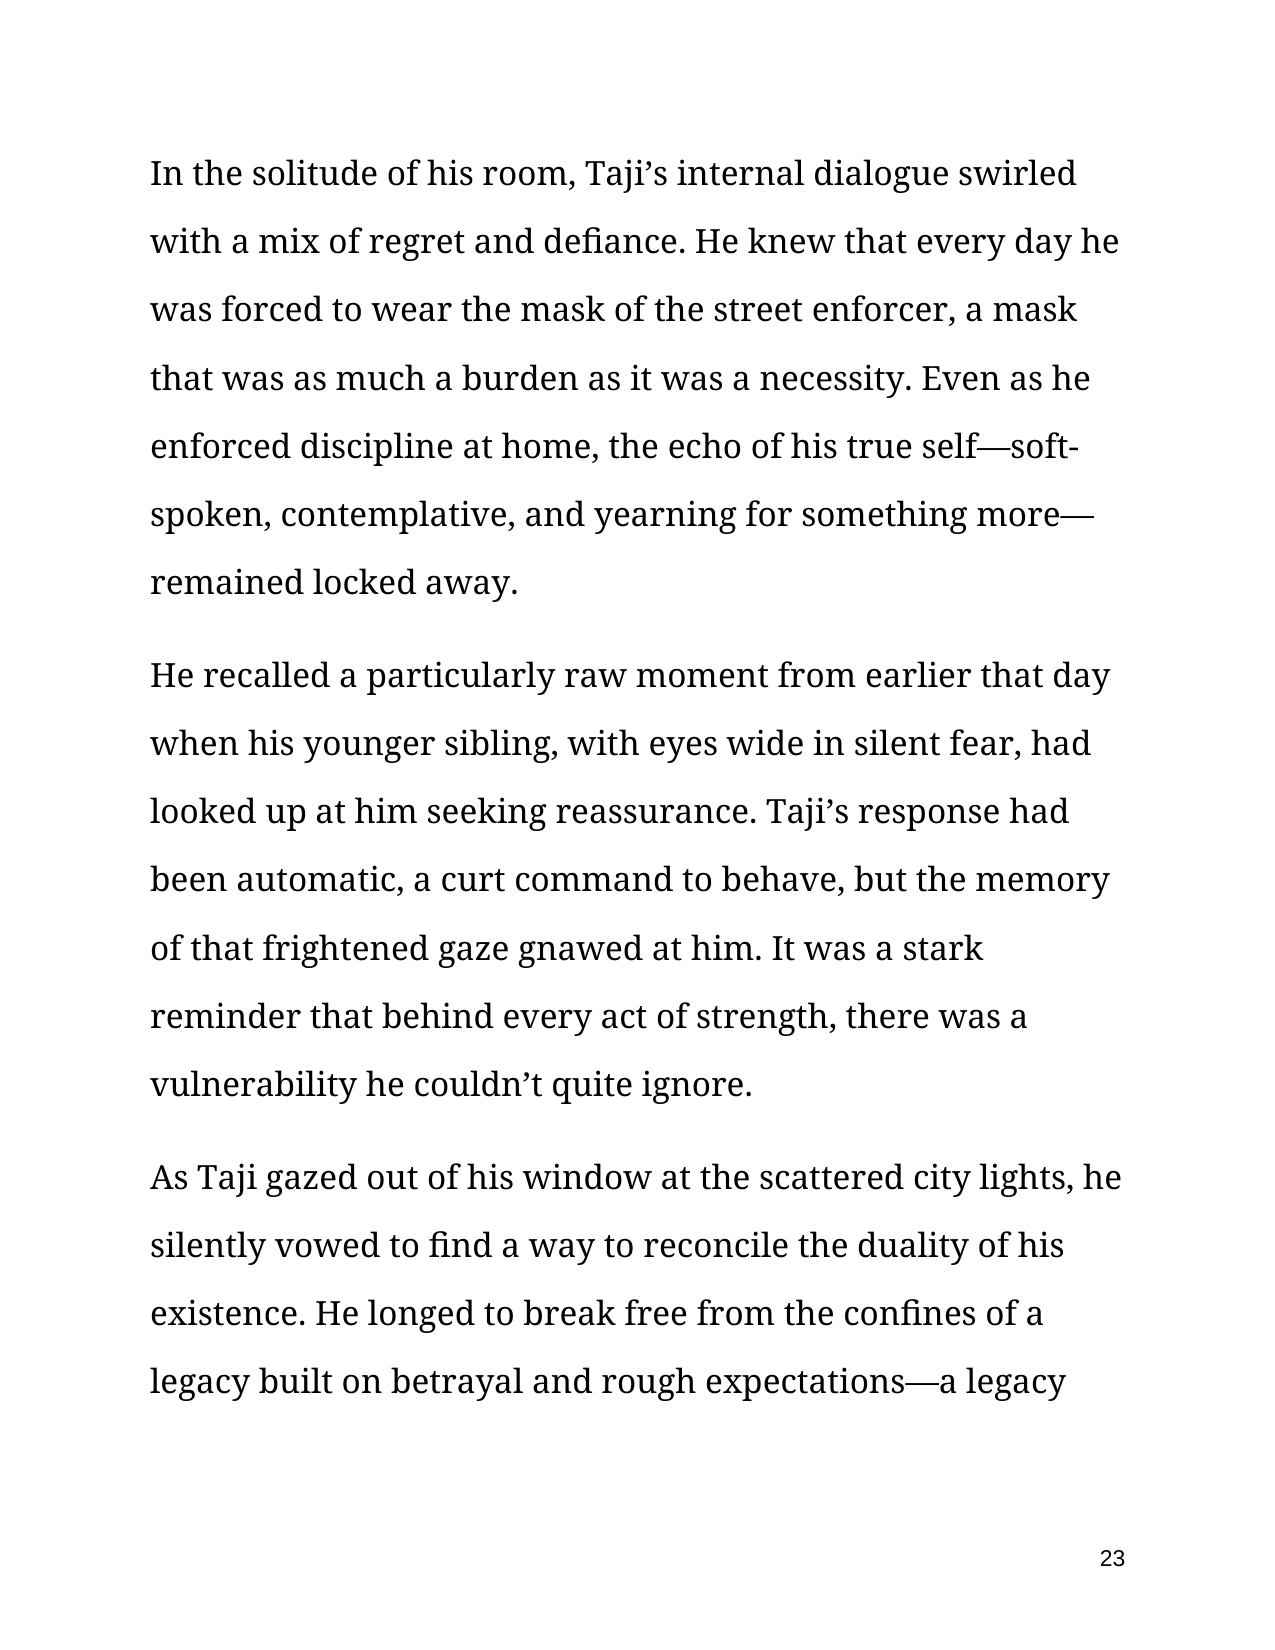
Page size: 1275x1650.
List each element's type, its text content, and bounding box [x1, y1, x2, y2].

text In the solitude of his room, Taji’s internal dialogue swirled with a mix of regret and defiance. He knew that every day he was forced to wear the mask of the street enforcer, a mask that was as much a burden as it was a necessity. Even as he enforced discipline at home, the echo of his true self—soft-spoken, contemplative, and yearning for something more—remained locked away. [150, 150, 1125, 604]
text He recalled a particularly raw moment from earlier that day when his younger sibling, with eyes wide in silent fear, had looked up at him seeking reassurance. Taji’s response had been automatic, a curt command to behave, but the memory of that frightened gaze gnawed at him. It was a stark reminder that behind every act of strength, there was a vulnerability he couldn’t quite ignore. [150, 652, 1125, 1106]
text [150, 1154, 1125, 1403]
